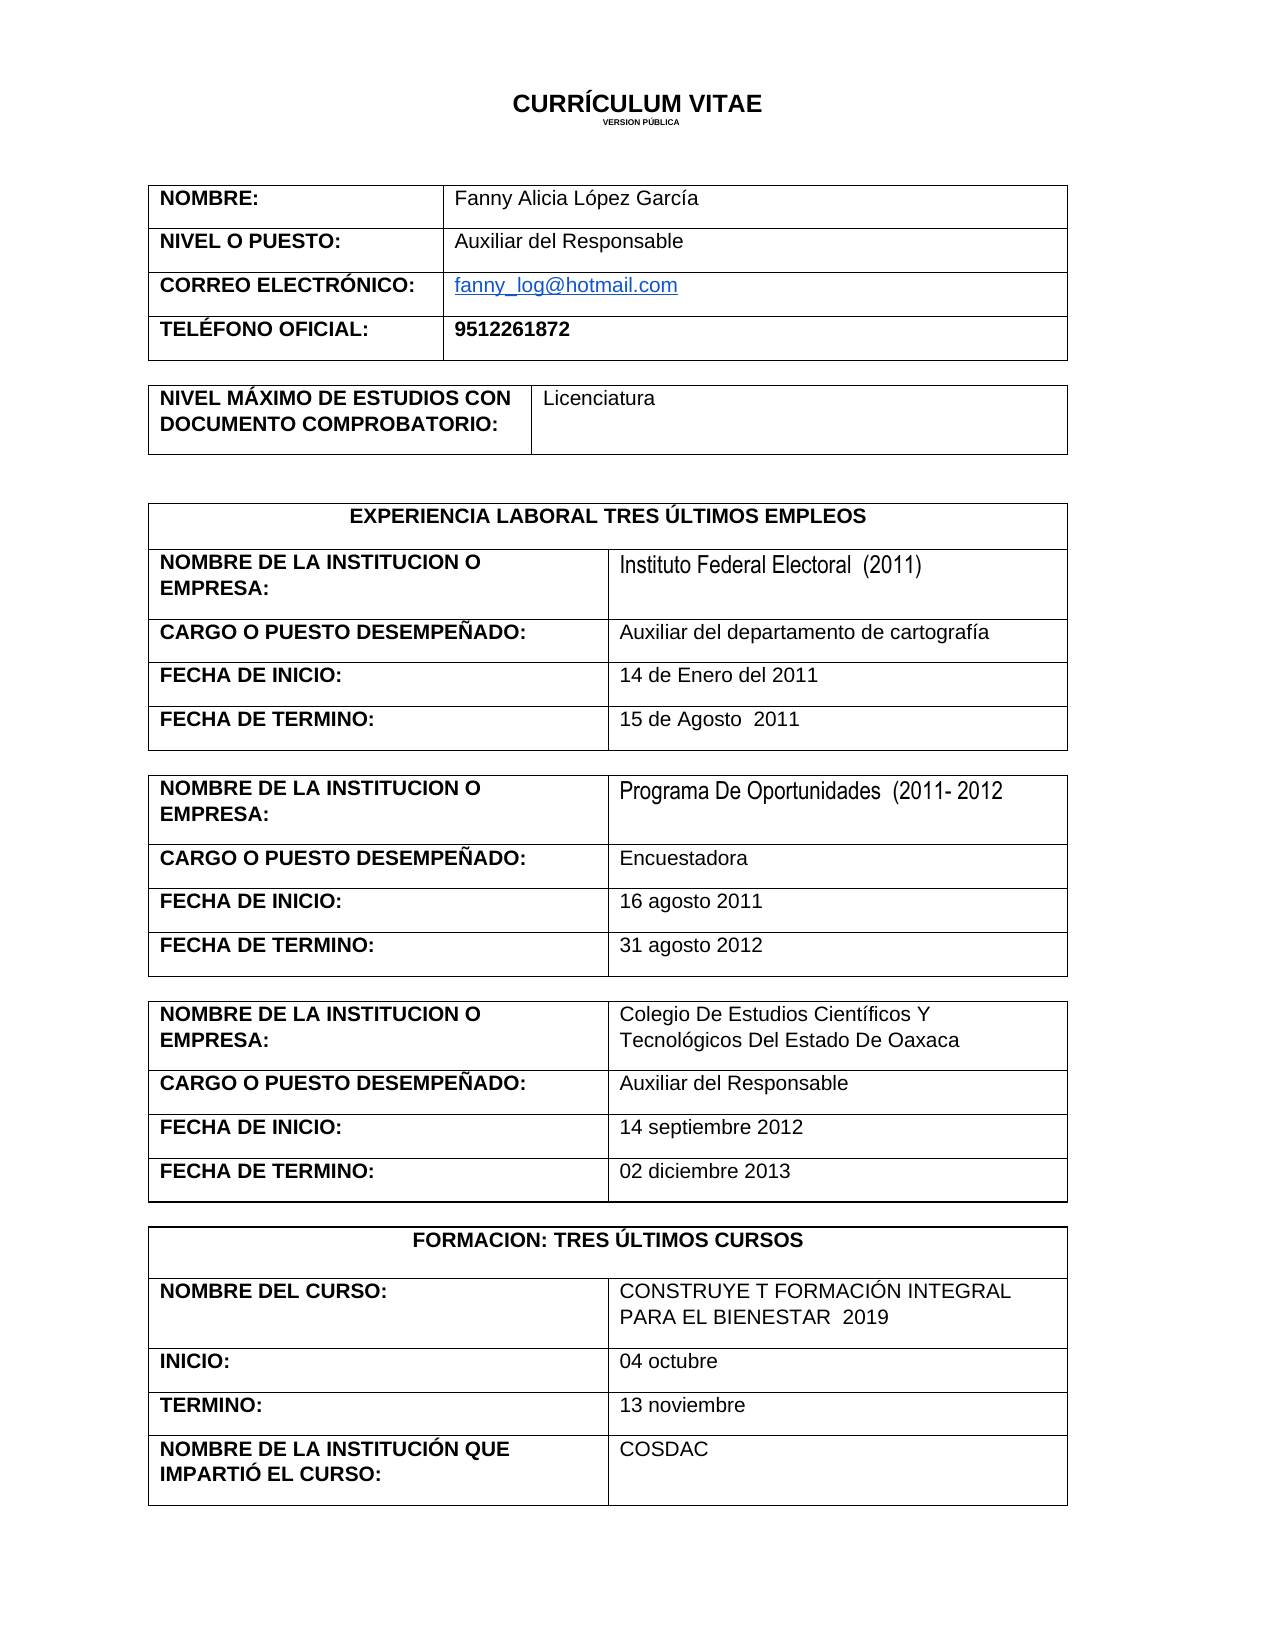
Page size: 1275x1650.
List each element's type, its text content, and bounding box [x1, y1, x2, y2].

table_cell FECHA DE TERMINO: [149, 707, 608, 750]
table_cell Encuestadora [609, 845, 1067, 888]
table_header Licenciatura [532, 386, 1067, 454]
table_cell COSDAC [609, 1436, 1067, 1505]
table_cell FECHA DE INICIO: [149, 663, 608, 706]
table_cell FECHA DE TERMINO: [149, 933, 608, 976]
table_cell 04 octubre [609, 1349, 1067, 1392]
table_cell CARGO O PUESTO DESEMPEÑADO: [149, 845, 608, 888]
table_cell NOMBRE DE LA INSTITUCION O EMPRESA: [149, 550, 608, 618]
table_header EXPERIENCIA LABORAL TRES ÚLTIMOS EMPLEOS [149, 504, 1067, 549]
table_cell Auxiliar del departamento de cartografía [609, 620, 1067, 662]
table_cell fanny_log@hotmail.com [444, 273, 1067, 316]
table_cell 13 noviembre [609, 1393, 1067, 1435]
table_cell FECHA DE INICIO: [149, 1115, 608, 1158]
table_cell TELÉFONO OFICIAL: [149, 317, 443, 359]
table_cell 16 agosto 2011 [609, 889, 1067, 932]
table_cell 14 de Enero del 2011 [609, 663, 1067, 706]
table_cell INICIO: [149, 1349, 608, 1392]
table_cell Auxiliar del Responsable [444, 229, 1067, 272]
table_cell CARGO O PUESTO DESEMPEÑADO: [149, 620, 608, 662]
table_cell 02 diciembre 2013 [609, 1159, 1067, 1201]
table_header NOMBRE DE LA INSTITUCION O EMPRESA: [149, 776, 608, 844]
table_cell FECHA DE TERMINO: [149, 1159, 608, 1201]
table_cell CORREO ELECTRÓNICO: [149, 273, 443, 316]
table_header NIVEL MÁXIMO DE ESTUDIOS CON DOCUMENTO COMPROBATORIO: [149, 386, 531, 454]
table_header NOMBRE DE LA INSTITUCION O EMPRESA: [149, 1002, 608, 1070]
table_header NOMBRE: [149, 186, 443, 228]
table_cell CARGO O PUESTO DESEMPEÑADO: [149, 1071, 608, 1114]
table_cell Auxiliar del Responsable [609, 1071, 1067, 1114]
table_cell 31 agosto 2012 [609, 933, 1067, 976]
table_cell FECHA DE INICIO: [149, 889, 608, 932]
table_header Colegio De Estudios Científicos Y Tecnológicos Del Estado De Oaxaca [609, 1002, 1067, 1070]
table_cell NOMBRE DEL CURSO: [149, 1279, 608, 1348]
table_cell CONSTRUYE T FORMACIÓN INTEGRAL PARA EL BIENESTAR 2019 [609, 1279, 1067, 1348]
table_cell NIVEL O PUESTO: [149, 229, 443, 272]
table_cell 15 de Agosto 2011 [609, 707, 1067, 750]
table_cell 14 septiembre 2012 [609, 1115, 1067, 1158]
table_header Programa De Oportunidades (2011- 2012 [609, 776, 1067, 844]
table_header FORMACION: TRES ÚLTIMOS CURSOS [149, 1228, 1067, 1278]
table_cell Instituto Federal Electoral (2011) [609, 550, 1067, 618]
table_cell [149, 1436, 608, 1505]
table_cell TERMINO: [149, 1393, 608, 1435]
text CURRÍCULUM VITAE [148, 89, 1127, 117]
table_cell 9512261872 [444, 317, 1067, 359]
table_header Fanny Alicia López García [444, 186, 1067, 228]
